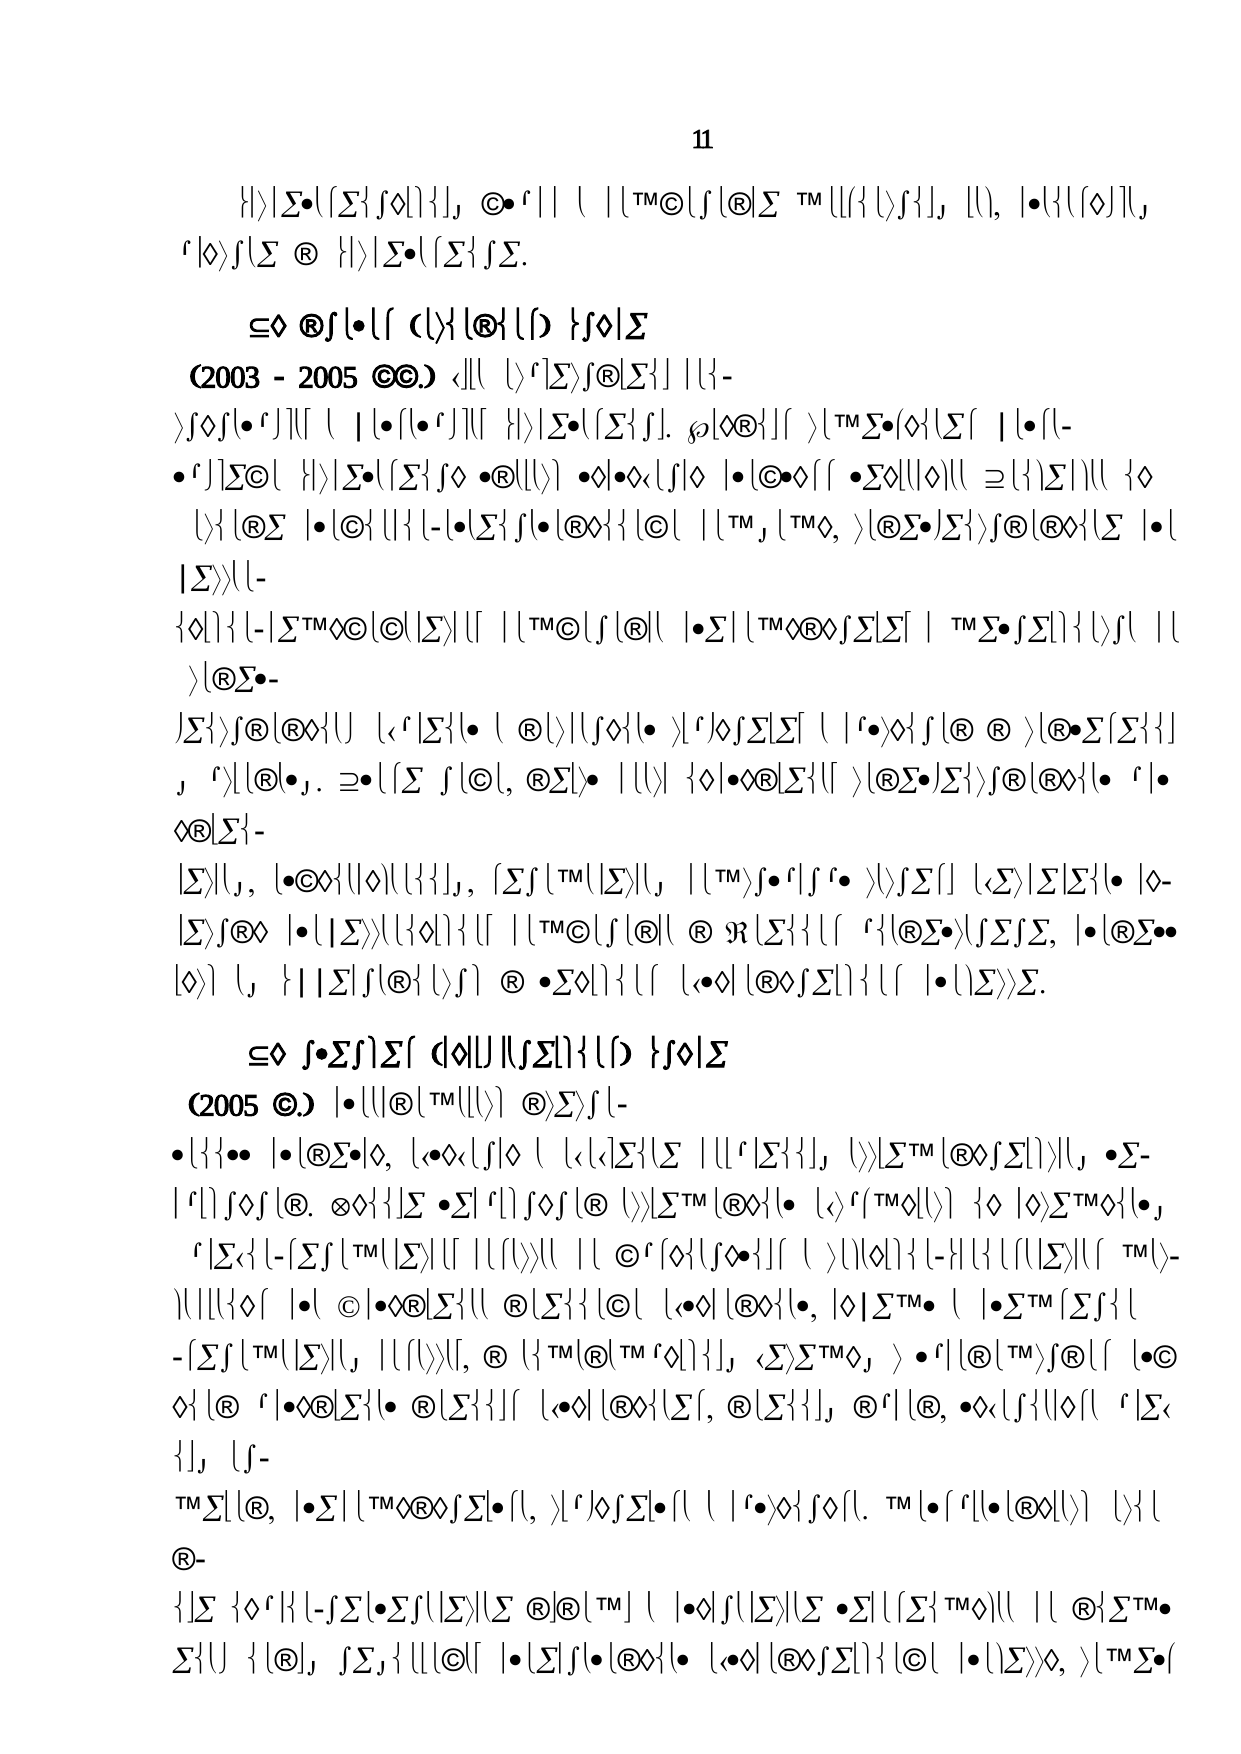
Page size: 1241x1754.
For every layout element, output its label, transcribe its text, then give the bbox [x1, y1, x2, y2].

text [172, 1024, 1180, 1681]
text  [173, 296, 1182, 1004]
text  [173, 125, 1178, 154]
text  [176, 174, 1181, 276]
